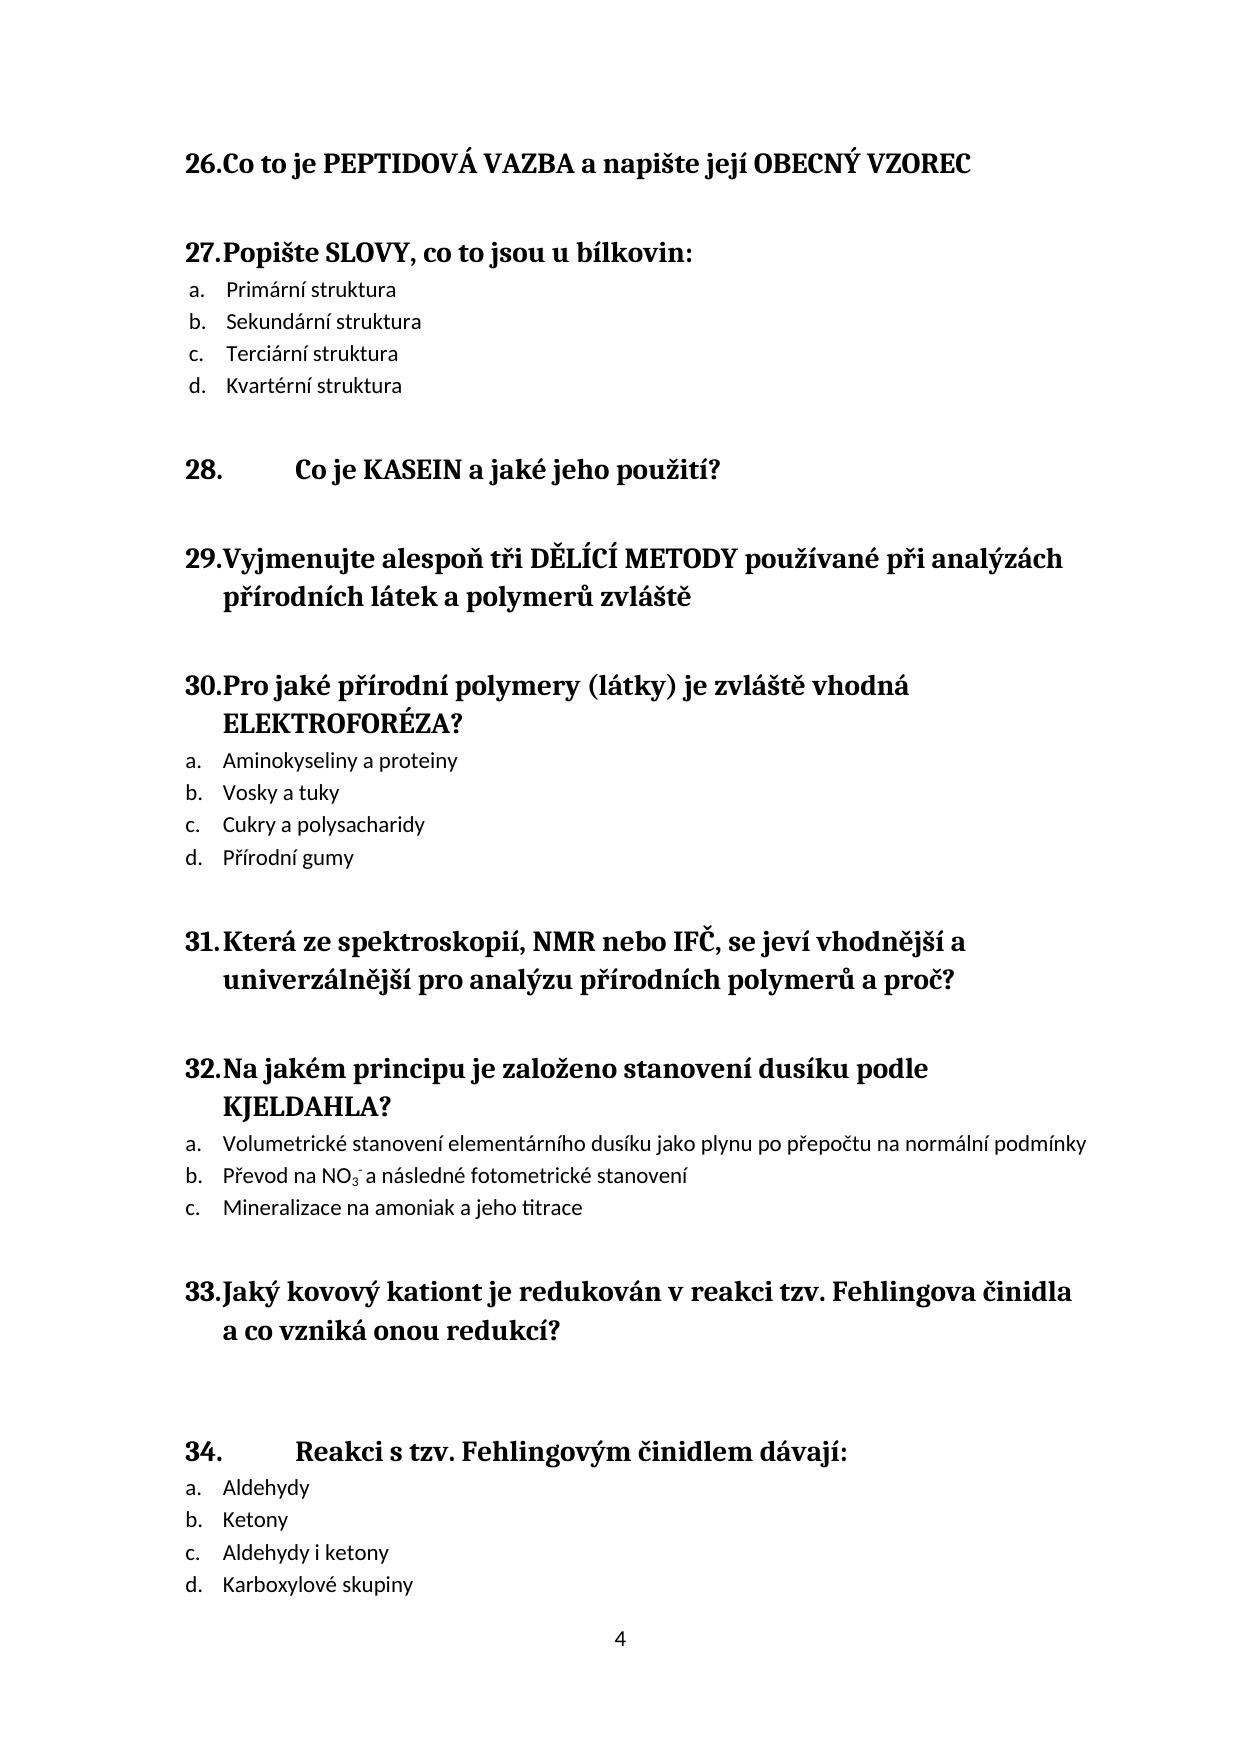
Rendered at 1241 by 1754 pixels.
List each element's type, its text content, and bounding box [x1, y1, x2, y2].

list Aldehydy [185, 1473, 1093, 1501]
list Sekundární struktura [188, 307, 1093, 335]
list Přírodní gumy [185, 843, 1093, 871]
subtitle Co je KASEIN a jaké jeho použití? [185, 453, 1093, 487]
list Ketony [185, 1506, 1093, 1534]
list Primární struktura [188, 275, 1093, 303]
list Cukry a polysacharidy [185, 811, 1093, 838]
subtitle Pro jaké přírodní polymery (látky) je zvláště vhodná ELEKTROFORÉZA? [185, 669, 1093, 741]
subtitle Vyjmenujte alespoň tři dělící metody používané při analýzách přírodních látek a polymerů zvláště [185, 542, 1093, 614]
list Karboxylové skupiny [185, 1570, 1093, 1598]
subtitle Co to je PEPTIDOVÁ VAZBA a napište její OBECNÝ VZOREC [185, 148, 1093, 181]
list Vosky a tuky [185, 778, 1093, 806]
list Volumetrické stanovení elementárního dusíku jako plynu po přepočtu na normální podmínky [185, 1129, 1093, 1157]
subtitle Která ze spektroskopií, NMR nebo IFČ, se jeví vhodnější a univerzálnější pro analýzu přírodních polymerů a proč? [185, 925, 1093, 997]
subtitle Jaký kovový kationt je redukován v reakci tzv. Fehlingova činidla a co vzniká onou redukcí? [185, 1276, 1093, 1348]
list Aminokyseliny a proteiny [185, 746, 1093, 774]
list Mineralizace na amoniak a jeho titrace [185, 1193, 1093, 1221]
subtitle Popište SLOVY, co to jsou u bílkovin: [185, 236, 1093, 270]
list Aldehydy i ketony [185, 1538, 1093, 1566]
subtitle Reakci s tzv. Fehlingovým činidlem dávají: [185, 1435, 1093, 1468]
list Terciární struktura [188, 339, 1093, 367]
list Kvartérní struktura [188, 371, 1093, 399]
subtitle Na jakém principu je založeno stanovení dusíku podle KJELDAHLA? [185, 1052, 1093, 1124]
list Převod na NO3- a následné fotometrické stanovení [185, 1161, 1093, 1189]
